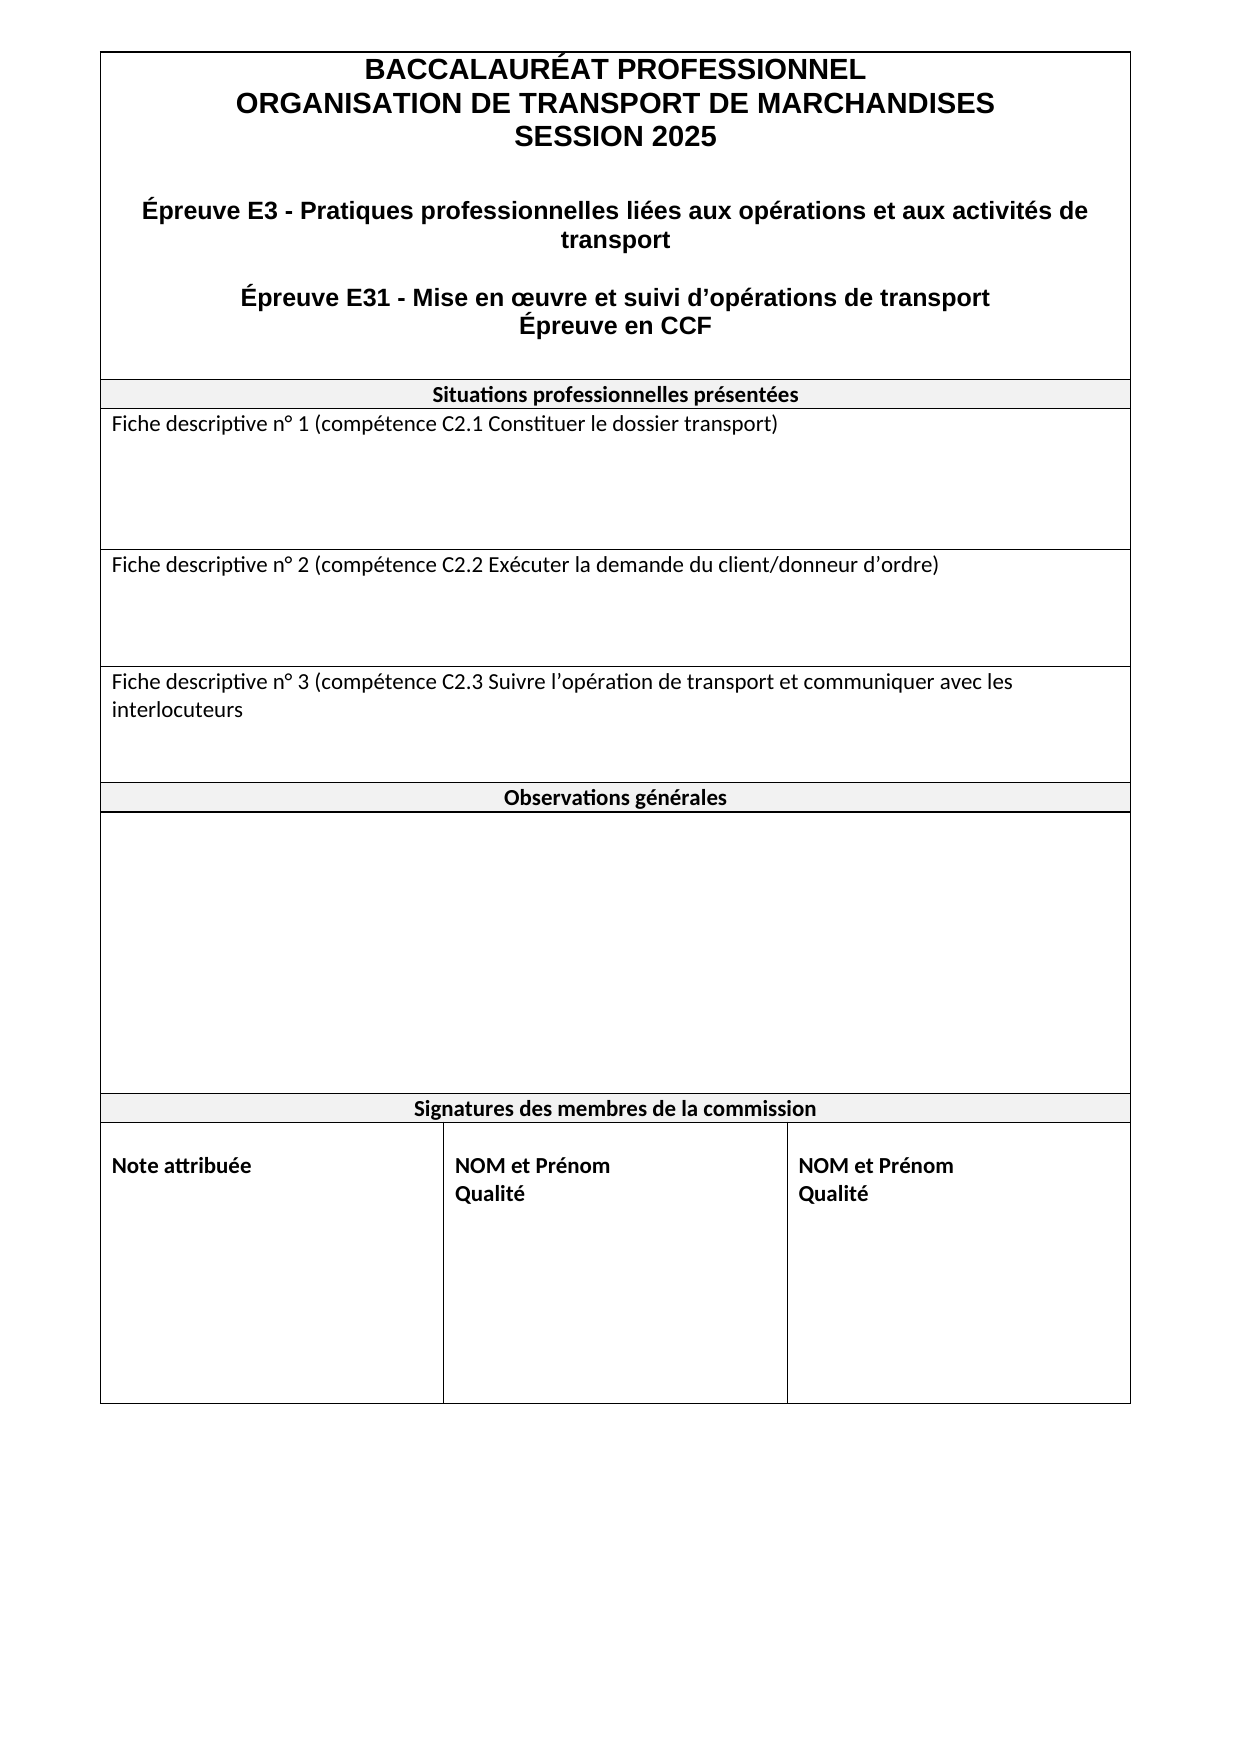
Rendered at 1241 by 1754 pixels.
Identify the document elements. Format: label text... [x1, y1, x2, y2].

table_cell NOM et Prénom Qualité [444, 1123, 787, 1403]
table_cell [101, 813, 1130, 1093]
table_cell Fiche descriptive n° 3 (compétence C2.3 Suivre l’opération de transport et communiquer avec les interlocuteurs [101, 667, 1130, 782]
table_cell Signatures des membres de la commission [101, 1094, 1130, 1122]
table_cell Fiche descriptive n° 2 (compétence C2.2 Exécuter la demande du client/donneur d’ordre) [101, 550, 1130, 666]
table_cell Situations professionnelles présentées [101, 380, 1130, 408]
table_header BACCALAURÉAT PROFESSIONNEL ORGANISATION DE TRANSPORT DE MARCHANDISES SESSION 2025 Épreuve E3 - Pratiques professionnelles liées aux opérations et aux activités de transport Épreuve E31 - Mise en œuvre et suivi d’opérations de transport Épreuve en CCF [101, 53, 1130, 379]
table_cell Fiche descriptive n° 1 (compétence C2.1 Constituer le dossier transport) [101, 409, 1130, 549]
table_cell Observations générales [101, 783, 1130, 811]
table_cell NOM et Prénom Qualité [788, 1123, 1130, 1403]
table_cell Note attribuée [101, 1123, 443, 1403]
